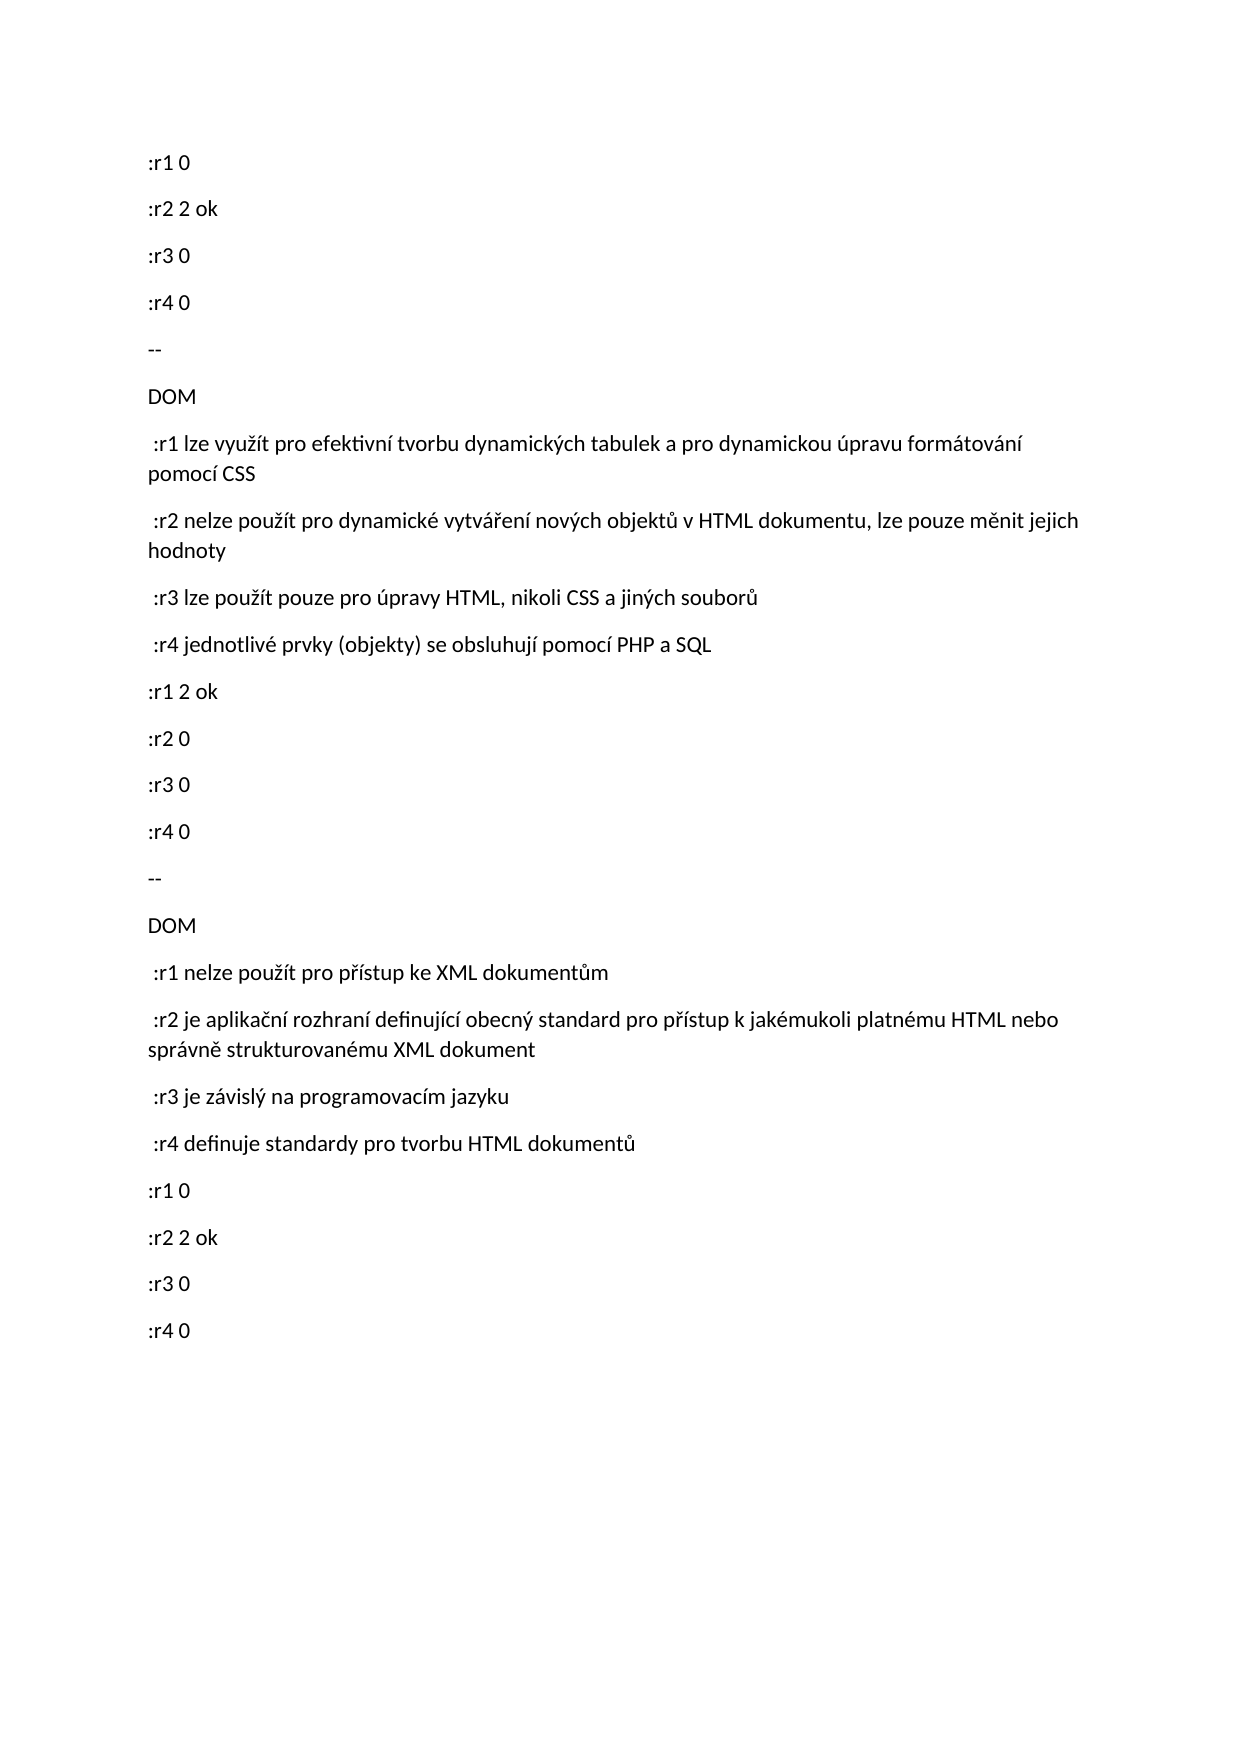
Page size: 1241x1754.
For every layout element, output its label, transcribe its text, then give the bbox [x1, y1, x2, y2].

text :r3 0 [148, 1269, 1093, 1297]
text :r2 2 ok [148, 194, 1093, 222]
text :r1 0 [148, 1176, 1093, 1204]
text :r4 0 [148, 288, 1093, 316]
text :r2 0 [148, 724, 1093, 752]
text :r3 0 [148, 771, 1093, 798]
text :r4 jednotlivé prvky (objekty) se obsluhují pomocí PHP a SQL [148, 630, 1093, 658]
text :r2 nelze použít pro dynamické vytváření nových objektů v HTML dokumentu, lze pouze měnit jejich hodnoty [148, 506, 1093, 564]
text :r4 0 [148, 1316, 1093, 1344]
text :r2 2 ok [148, 1223, 1093, 1251]
text :r1 0 [148, 148, 1093, 176]
text -- [148, 864, 1093, 892]
text :r4 definuje standardy pro tvorbu HTML dokumentů [148, 1129, 1093, 1157]
text :r1 2 ok [148, 677, 1093, 705]
text -- [148, 335, 1093, 363]
text DOM [148, 911, 1093, 939]
text :r3 je závislý na programovacím jazyku [148, 1082, 1093, 1110]
text :r3 lze použít pouze pro úpravy HTML, nikoli CSS a jiných souborů [148, 583, 1093, 611]
text :r1 lze využít pro efektivní tvorbu dynamických tabulek a pro dynamickou úpravu formátování pomocí CSS [148, 429, 1093, 487]
text :r3 0 [148, 241, 1093, 269]
text DOM [148, 382, 1093, 410]
text :r1 nelze použít pro přístup ke XML dokumentům [148, 958, 1093, 986]
text :r4 0 [148, 817, 1093, 845]
text :r2 je aplikační rozhraní definující obecný standard pro přístup k jakémukoli platnému HTML nebo správně strukturovanému XML dokument [148, 1005, 1093, 1063]
